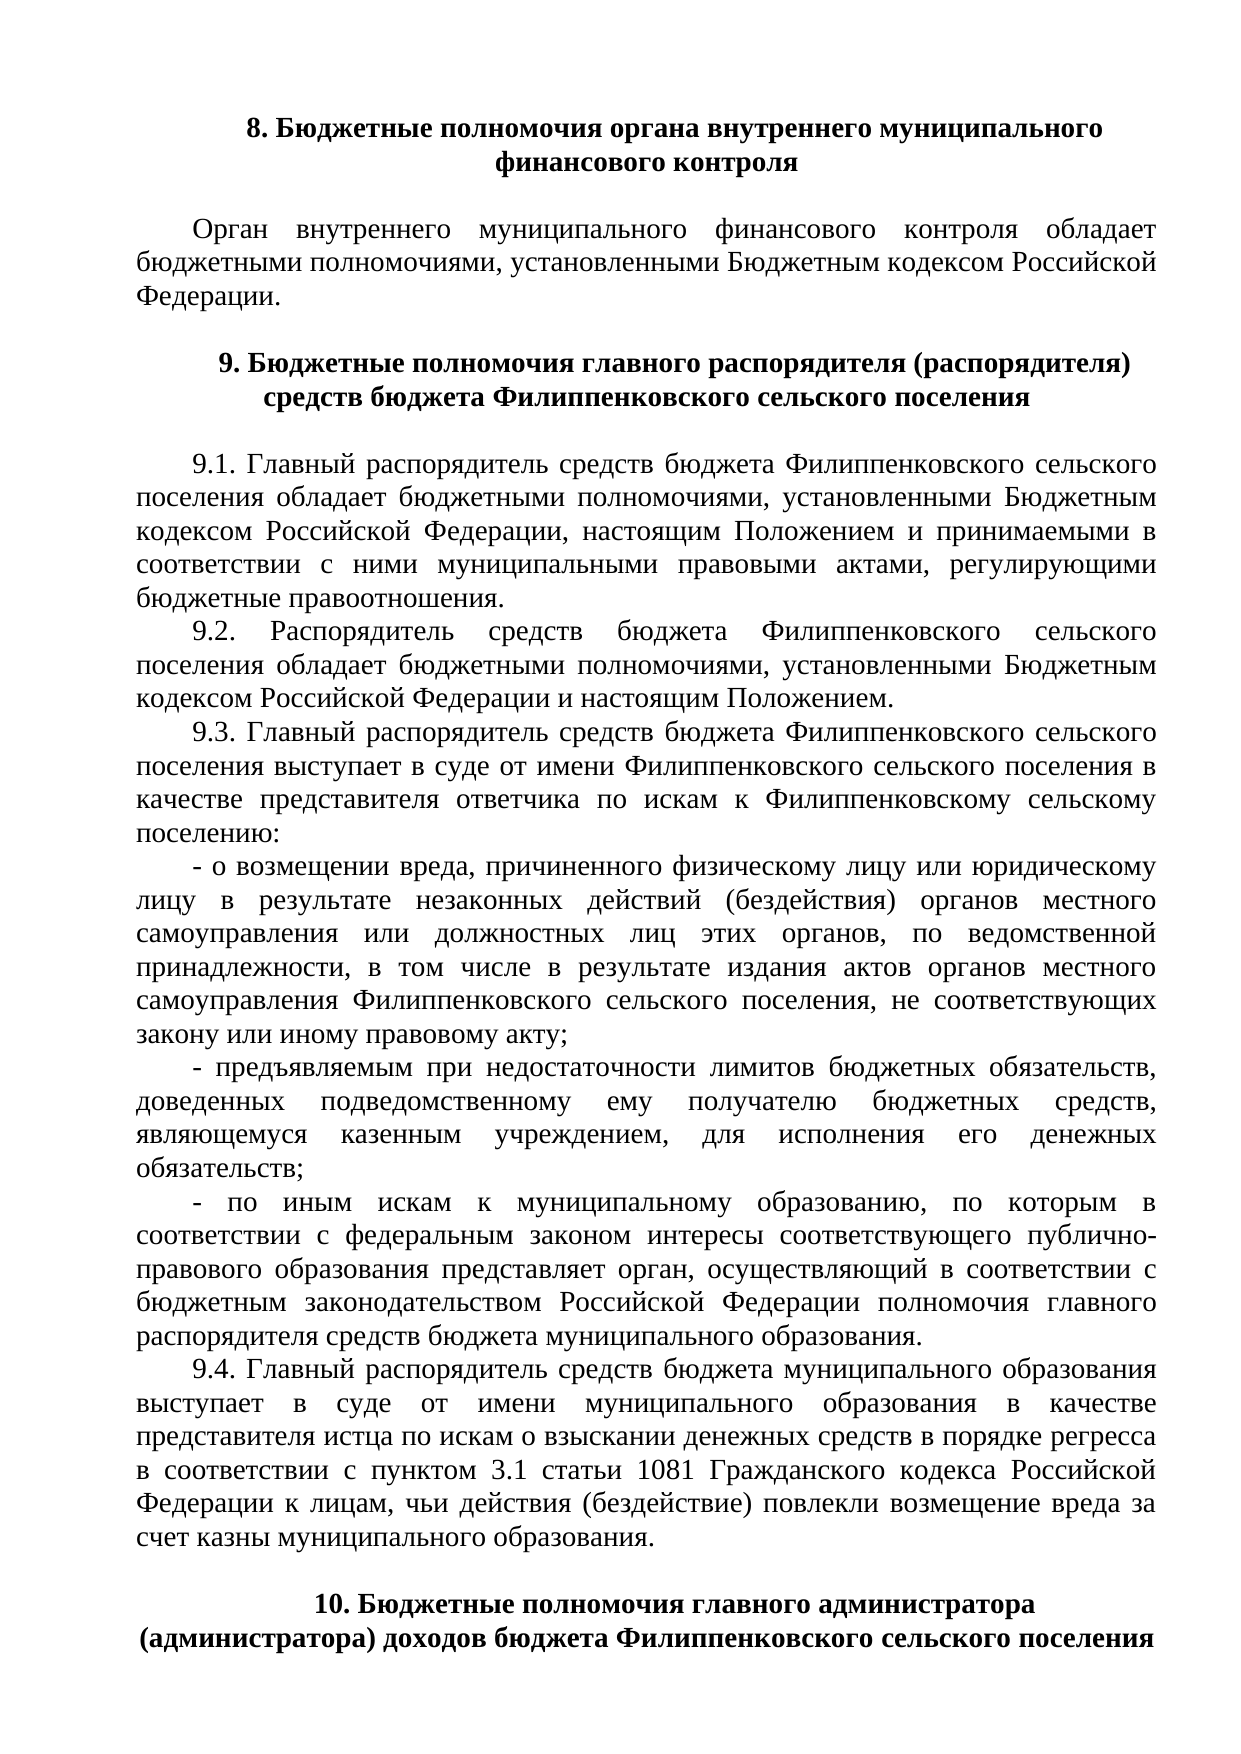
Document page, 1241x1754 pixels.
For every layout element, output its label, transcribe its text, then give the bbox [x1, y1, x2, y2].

text Орган внутреннего муниципального финансового контроля обладает бюджетными полномочиями, установленными Бюджетным кодексом Российской Федерации. [136, 211, 1157, 312]
text - предъявляемым при недостаточности лимитов бюджетных обязательств, доведенных подведомственному ему получателю бюджетных средств, являющемуся казенным учреждением, для исполнения его денежных обязательств; [136, 1049, 1157, 1184]
text - по иным искам к муниципальному образованию, по которым в соответствии с федеральным законом интересы соответствующего публично-правового образования представляет орган, осуществляющий в соответствии с бюджетным законодательством Российской Федерации полномочия главного распорядителя средств бюджета муниципального образования. [136, 1184, 1157, 1351]
text 9.2. Распорядитель средств бюджета Филиппенковского сельского поселения обладает бюджетными полномочиями, установленными Бюджетным кодексом Российской Федерации и настоящим Положением. [136, 613, 1157, 714]
text 9. Бюджетные полномочия главного распорядителя (распорядителя) средств бюджета Филиппенковского сельского поселения [136, 345, 1157, 412]
text 10. Бюджетные полномочия главного администратора (администратора) доходов бюджета Филиппенковского сельского поселения [136, 1586, 1157, 1653]
text 9.4. Главный распорядитель средств бюджета муниципального образования выступает в суде от имени муниципального образования в качестве представителя истца по искам о взыскании денежных средств в порядке регресса в соответствии с пунктом 3.1 статьи 1081 Гражданского кодекса Российской Федерации к лицам, чьи действия (бездействие) повлекли возмещение вреда за счет казны муниципального образования. [136, 1351, 1157, 1553]
text 8. Бюджетные полномочия органа внутреннего муниципального финансового контроля [136, 110, 1157, 177]
text 9.1. Главный распорядитель средств бюджета Филиппенковского сельского поселения обладает бюджетными полномочиями, установленными Бюджетным кодексом Российской Федерации, настоящим Положением и принимаемыми в соответствии с ними муниципальными правовыми актами, регулирующими бюджетные правоотношения. [136, 446, 1157, 613]
text - о возмещении вреда, причиненного физическому лицу или юридическому лицу в результате незаконных действий (бездействия) органов местного самоуправления или должностных лиц этих органов, по ведомственной принадлежности, в том числе в результате издания актов органов местного самоуправления Филиппенковского сельского поселения, не соответствующих закону или иному правовому акту; [136, 848, 1157, 1049]
text 9.3. Главный распорядитель средств бюджета Филиппенковского сельского поселения выступает в суде от имени Филиппенковского сельского поселения в качестве представителя ответчика по искам к Филиппенковскому сельскому поселению: [136, 714, 1157, 848]
